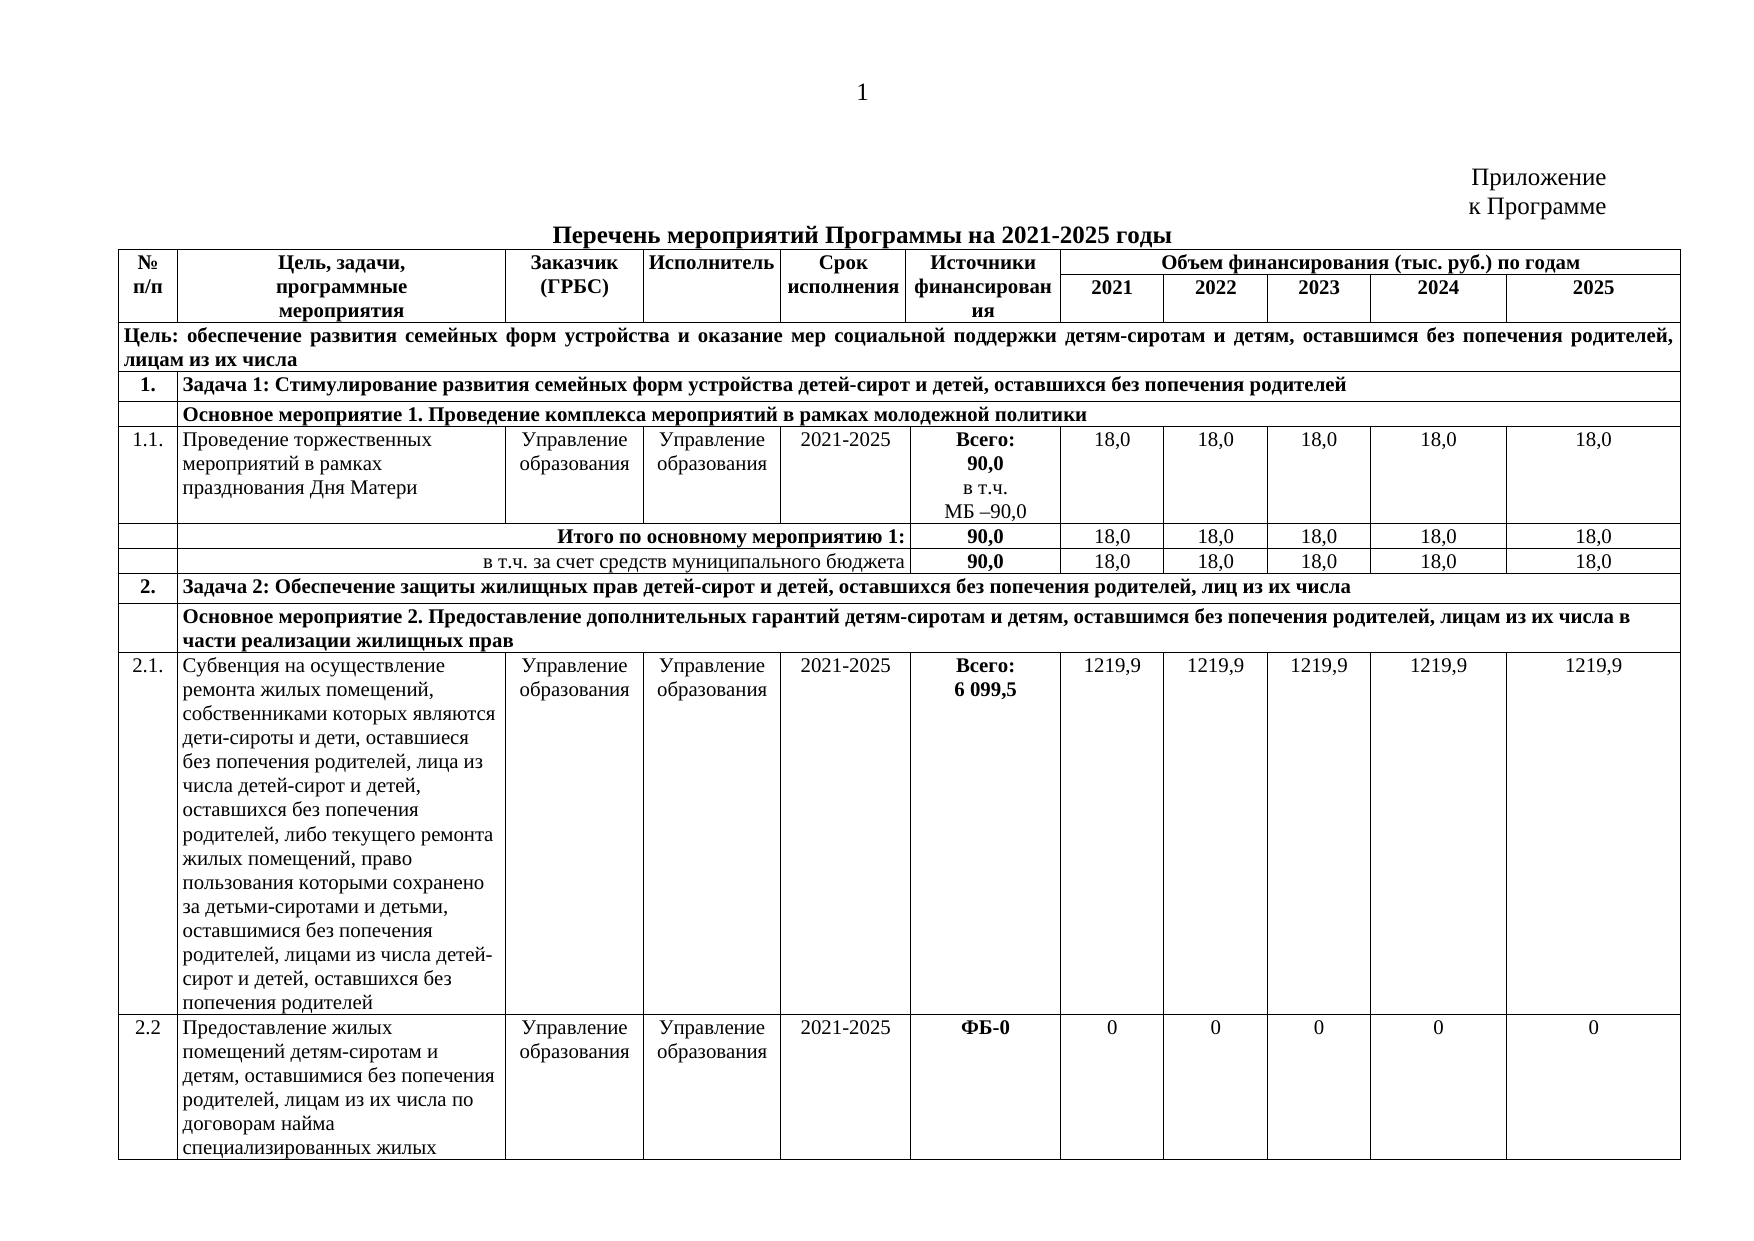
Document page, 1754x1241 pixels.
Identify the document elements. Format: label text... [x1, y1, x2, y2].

table_cell 18,0 [1268, 427, 1370, 523]
table_cell 0 [1061, 1015, 1163, 1159]
text Приложение [118, 162, 1606, 191]
table_cell 18,0 [1371, 549, 1506, 573]
table_cell Управление образования [506, 653, 643, 1014]
table_cell 1219,9 [1371, 653, 1506, 1014]
table_header Объем финансирования (тыс. руб.) по годам [1061, 250, 1680, 274]
table_cell Управление образования [506, 427, 643, 523]
text Перечень мероприятий Программы на 2021-2025 годы [118, 220, 1606, 249]
table_cell Управление образования [644, 1015, 780, 1159]
table_cell Цель: обеспечение развития семейных форм устройства и оказание мер социальной поддержки детям-сиротам и детям, оставшимся без попечения родителей, лицам из их числа [119, 323, 1680, 371]
table_cell 18,0 [1164, 524, 1267, 548]
table_cell 18,0 [1164, 427, 1267, 523]
table_cell 2023 [1268, 275, 1370, 322]
table_cell 2021-2025 [781, 427, 910, 523]
table_cell ФБ-0 [911, 1015, 1060, 1159]
table_cell 0 [1164, 1015, 1267, 1159]
table_cell Проведение торжественных мероприятий в рамках празднования Дня Матери [178, 427, 505, 523]
table_header Цель, задачи, программные мероприятия [178, 250, 505, 322]
table_cell 90,0 [911, 549, 1060, 573]
table_cell [119, 549, 177, 573]
table_cell 90,0 [911, 524, 1060, 548]
table_cell 18,0 [1507, 549, 1680, 573]
table_cell 18,0 [1268, 524, 1370, 548]
table_cell Управление образования [644, 653, 780, 1014]
table_cell Итого по основному мероприятию 1: [178, 524, 910, 548]
table_cell 1219,9 [1268, 653, 1370, 1014]
table_cell 18,0 [1371, 427, 1506, 523]
text к Программе [118, 191, 1606, 220]
table_cell 18,0 [1507, 524, 1680, 548]
table_cell Управление образования [506, 1015, 643, 1159]
table_cell Всего: 90,0 в т.ч. МБ –90,0 [911, 427, 1060, 523]
table_cell 18,0 [1061, 549, 1163, 573]
table_cell 2021-2025 [781, 653, 910, 1014]
table_cell 18,0 [1371, 524, 1506, 548]
table_cell 2024 [1371, 275, 1506, 322]
table_cell Управление образования [644, 427, 780, 523]
table_header Исполнитель [644, 250, 780, 322]
table_cell 2021 [1061, 275, 1163, 322]
table_cell [119, 604, 177, 652]
table_cell Задача 1: Стимулирование развития семейных форм устройства детей-сирот и детей, оставшихся без попечения родителей [178, 372, 1680, 401]
table_cell 2. [119, 574, 177, 603]
table_header Источники финансирования [906, 250, 1060, 322]
table_cell 2.1. [119, 653, 177, 1014]
table_cell 2.2 [119, 1015, 177, 1159]
table_cell 18,0 [1507, 427, 1680, 523]
table_cell Субвенция на осуществление ремонта жилых помещений, собственниками которых являются дети-сироты и дети, оставшиеся без попечения родителей, лица из числа детей-сирот и детей, оставшихся без попечения родителей, либо текущего ремонта жилых помещений, право пользования которыми сохранено за детьми-сиротами и детьми, оставшимися без попечения родителей, лицами из числа детей-сирот и детей, оставшихся без попечения родителей [178, 653, 505, 1014]
table_cell [119, 402, 177, 426]
table_header Срок исполнения [781, 250, 905, 322]
table_cell 1219,9 [1164, 653, 1267, 1014]
table_cell 0 [1371, 1015, 1506, 1159]
table_cell Основное мероприятие 1. Проведение комплекса мероприятий в рамках молодежной политики [178, 402, 1680, 426]
table_cell 18,0 [1061, 524, 1163, 548]
table_cell в т.ч. за счет средств муниципального бюджета [178, 549, 910, 573]
table_cell 1. [119, 372, 177, 401]
table_cell [119, 524, 177, 548]
table_cell 1.1. [119, 427, 177, 523]
table_cell 1219,9 [1061, 653, 1163, 1014]
table_header № п/п [119, 250, 177, 322]
table_header Заказчик (ГРБС) [506, 250, 643, 322]
table_cell Задача 2: Обеспечение защиты жилищных прав детей-сирот и детей, оставшихся без попечения родителей, лиц из их числа [178, 574, 1680, 603]
table_cell 2025 [1507, 275, 1680, 322]
table_cell 2022 [1164, 275, 1267, 322]
table_cell 0 [1268, 1015, 1370, 1159]
table_cell 2021-2025 [781, 1015, 910, 1159]
table_cell 18,0 [1061, 427, 1163, 523]
table_cell Основное мероприятие 2. Предоставление дополнительных гарантий детям-сиротам и детям, оставшимся без попечения родителей, лицам из их числа в части реализации жилищных прав [178, 604, 1680, 652]
table_cell 0 [1507, 1015, 1680, 1159]
table_cell 1219,9 [1507, 653, 1680, 1014]
table_cell 18,0 [1164, 549, 1267, 573]
table_cell 18,0 [1268, 549, 1370, 573]
table_cell Всего: 6 099,5 [911, 653, 1060, 1014]
